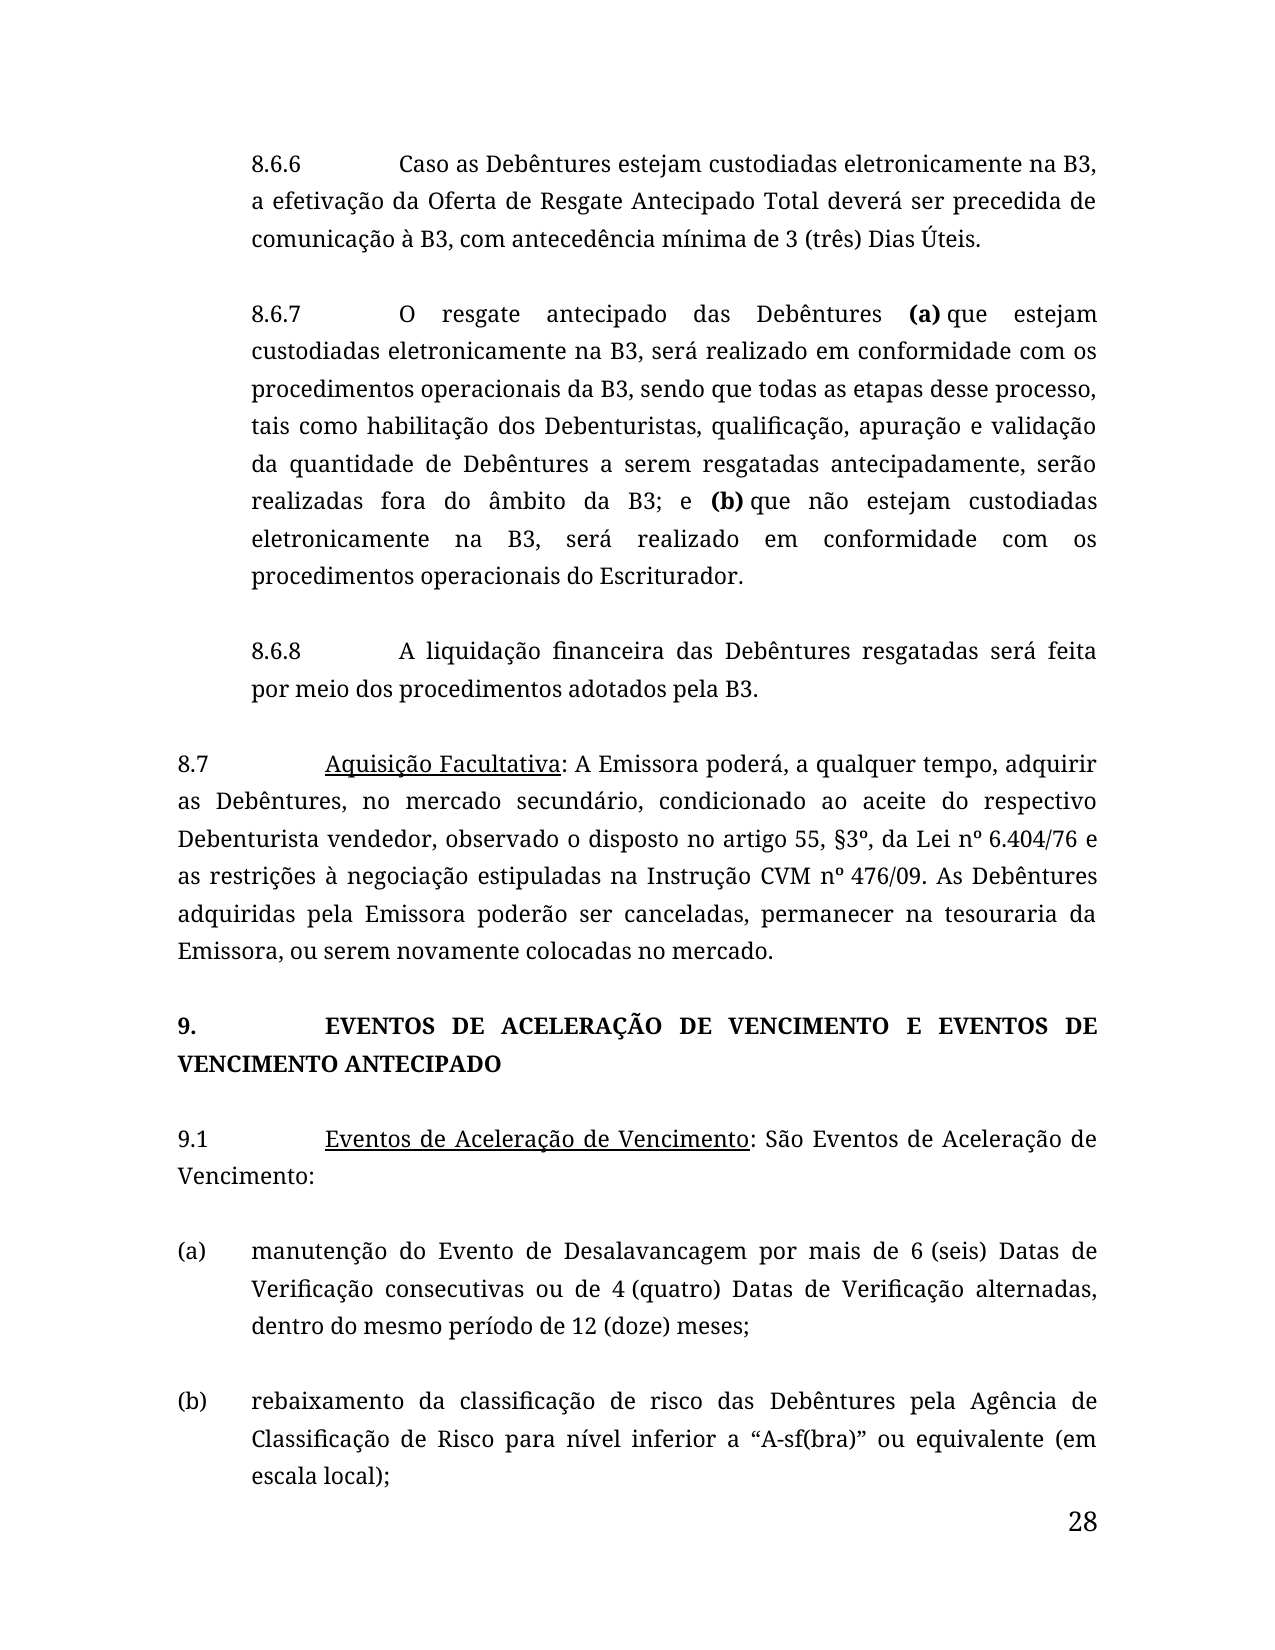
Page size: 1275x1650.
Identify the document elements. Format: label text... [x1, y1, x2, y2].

text manutenção do Evento de Desalavancagem por mais de 6 (seis) Datas de Verificação consecutivas ou de 4 (quatro) Datas de Verificação alternadas, dentro do mesmo período de 12 (doze) meses; [177, 1235, 1098, 1341]
text Caso as Debêntures estejam custodiadas eletronicamente na B3, a efetivação da Oferta de Resgate Antecipado Total deverá ser precedida de comunicação à B3, com antecedência mínima de 3 (três) Dias Úteis. [251, 148, 1098, 254]
text Eventos de Aceleração de Vencimento: São Eventos de Aceleração de Vencimento: [177, 1123, 1098, 1191]
text O resgate antecipado das Debêntures (a) que estejam custodiadas eletronicamente na B3, será realizado em conformidade com os procedimentos operacionais da B3, sendo que todas as etapas desse processo, tais como habilitação dos Debenturistas, qualificação, apuração e validação da quantidade de Debêntures a serem resgatadas antecipadamente, serão realizadas fora do âmbito da B3; e (b) que não estejam custodiadas eletronicamente na B3, será realizado em conformidade com os procedimentos operacionais do Escriturador. [251, 298, 1098, 591]
text rebaixamento da classificação de risco das Debêntures pela Agência de Classificação de Risco para nível inferior a “A-sf(bra)” ou equivalente (em escala local); [177, 1385, 1098, 1491]
text EVENTOS DE ACELERAÇÃO DE VENCIMENTO E EVENTOS DE VENCIMENTO ANTECIPADO [177, 1010, 1098, 1079]
text Aquisição Facultativa: A Emissora poderá, a qualquer tempo, adquirir as Debêntures, no mercado secundário, condicionado ao aceite do respectivo Debenturista vendedor, observado o disposto no artigo 55, §3º, da Lei nº 6.404/76 e as restrições à negociação estipuladas na Instrução CVM nº 476/09. As Debêntures adquiridas pela Emissora poderão ser canceladas, permanecer na tesouraria da Emissora, ou serem novamente colocadas no mercado. [177, 748, 1098, 966]
text A liquidação financeira das Debêntures resgatadas será feita por meio dos procedimentos adotados pela B3. [251, 635, 1098, 704]
